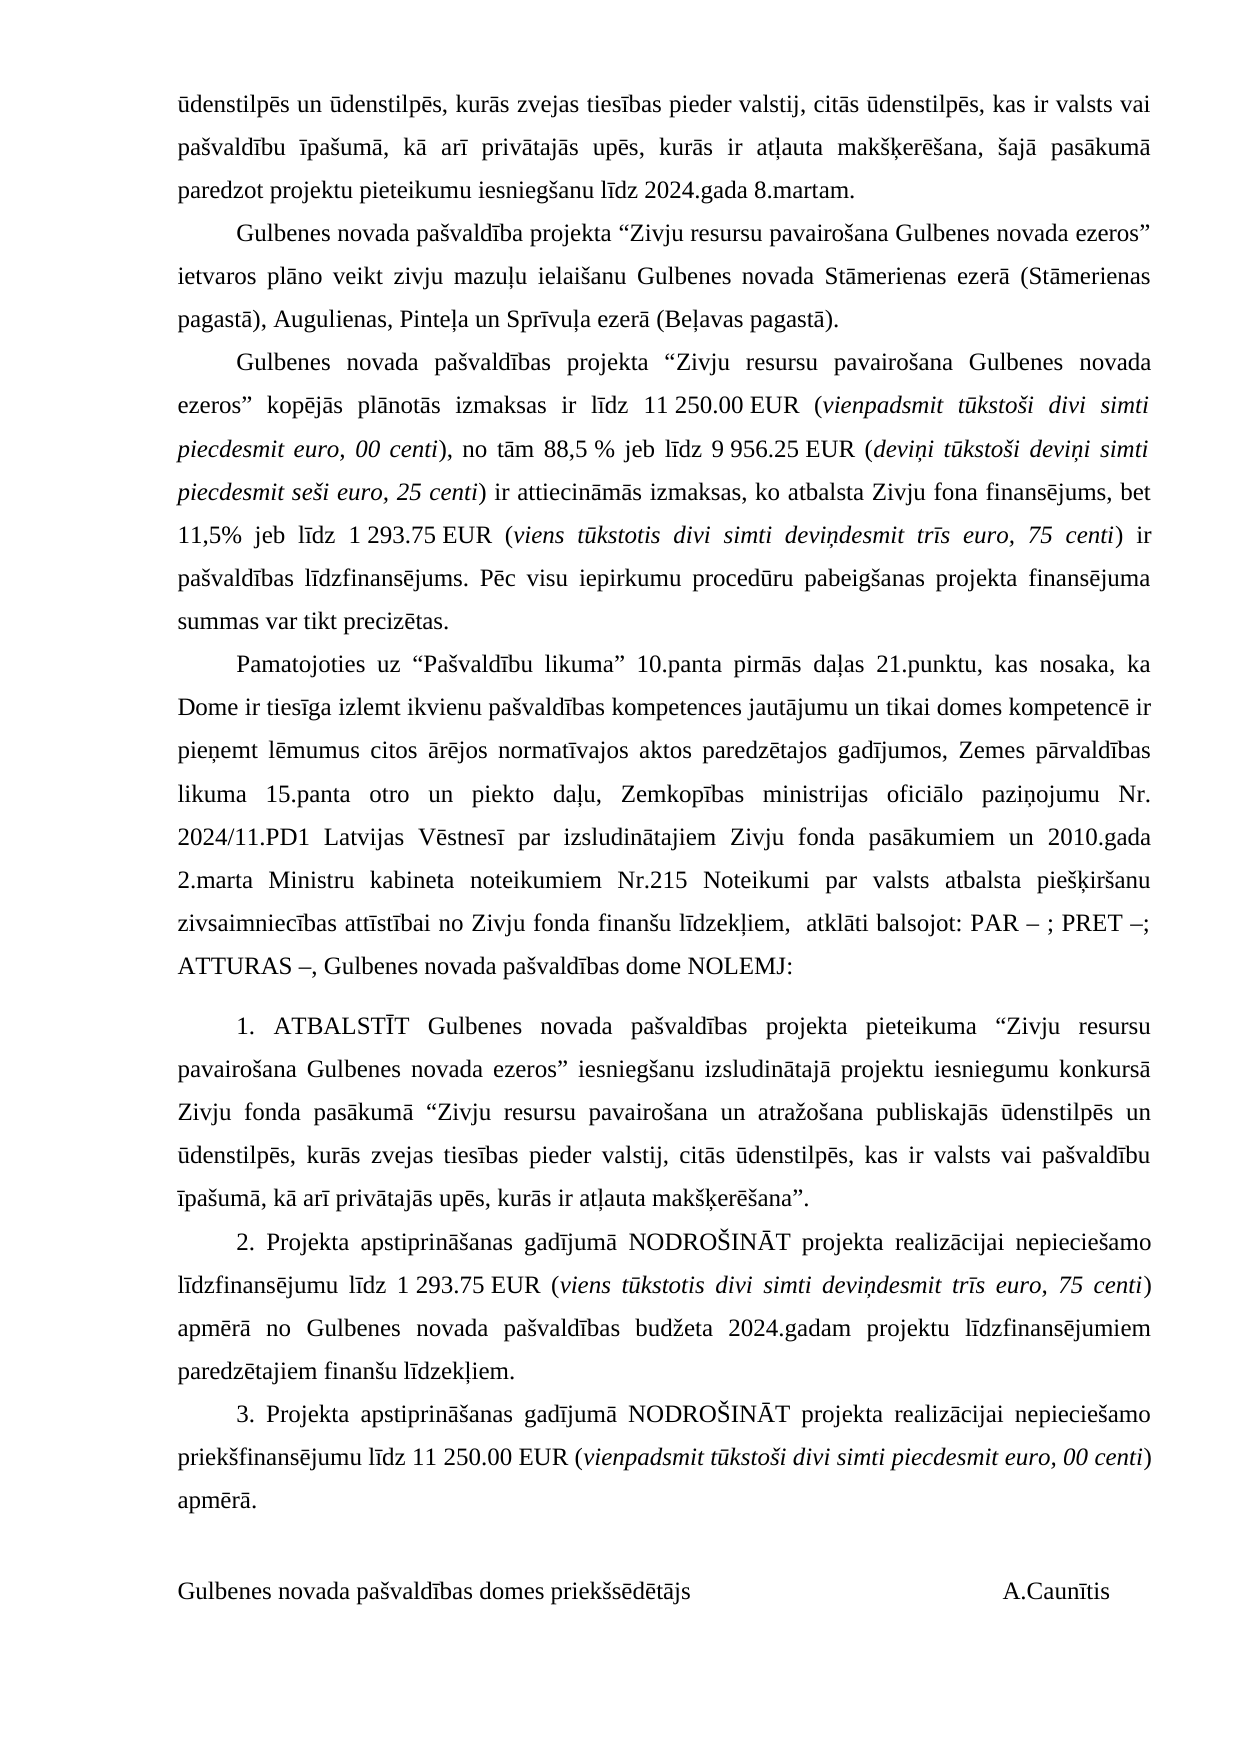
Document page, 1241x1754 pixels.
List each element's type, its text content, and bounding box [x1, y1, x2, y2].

text Gulbenes novada pašvaldības domes priekšsēdētājs A.Caunītis [177, 1576, 1152, 1605]
text 1. ATBALSTĪT Gulbenes novada pašvaldības projekta pieteikuma “Zivju resursu pavairošana Gulbenes novada ezeros” iesniegšanu izsludinātajā projektu iesniegumu konkursā Zivju fonda pasākumā “Zivju resursu pavairošana un atražošana publiskajās ūdenstilpēs un ūdenstilpēs, kurās zvejas tiesības pieder valstij, citās ūdenstilpēs, kas ir valsts vai pašvaldību īpašumā, kā arī privātajās upēs, kurās ir atļauta makšķerēšana”. [177, 1011, 1152, 1212]
text Pamatojoties uz “Pašvaldību likuma” 10.panta pirmās daļas 21.punktu, kas nosaka, ka Dome ir tiesīga izlemt ikvienu pašvaldības kompetences jautājumu un tikai domes kompetencē ir pieņemt lēmumus citos ārējos normatīvajos aktos paredzētajos gadījumos, Zemes pārvaldības likuma 15.panta otro un piekto daļu, Zemkopības ministrijas oficiālo paziņojumu Nr. 2024/11.PD1 Latvijas Vēstnesī par izsludinātajiem Zivju fonda pasākumiem un 2010.gada 2.marta Ministru kabineta noteikumiem Nr.215 Noteikumi par valsts atbalsta piešķiršanu zivsaimniecības attīstībai no Zivju fonda finanšu līdzekļiem, atklāti balsojot: PAR – ; PRET –; ATTURAS –, Gulbenes novada pašvaldības dome NOLEMJ: [177, 649, 1152, 980]
text Gulbenes novada pašvaldības projekta “Zivju resursu pavairošana Gulbenes novada ezeros” kopējās plānotās izmaksas ir līdz 11 250.00 EUR (vienpadsmit tūkstoši divi simti piecdesmit euro, 00 centi), no tām 88,5 % jeb līdz 9 956.25 EUR (deviņi tūkstoši deviņi simti piecdesmit seši euro, 25 centi) ir attiecināmās izmaksas, ko atbalsta Zivju fona finansējums, bet 11,5% jeb līdz 1 293.75 EUR (viens tūkstotis divi simti deviņdesmit trīs euro, 75 centi) ir pašvaldības līdzfinansējums. Pēc visu iepirkumu procedūru pabeigšanas projekta finansējuma summas var tikt precizētas. [177, 347, 1152, 635]
text 3. Projekta apstiprināšanas gadījumā NODROŠINĀT projekta realizācijai nepieciešamo priekšfinansējumu līdz 11 250.00 EUR (vienpadsmit tūkstoši divi simti piecdesmit euro, 00 centi) apmērā. [177, 1399, 1152, 1514]
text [177, 89, 1152, 204]
text 2. Projekta apstiprināšanas gadījumā NODROŠINĀT projekta realizācijai nepieciešamo līdzfinansējumu līdz 1 293.75 EUR (viens tūkstotis divi simti deviņdesmit trīs euro, 75 centi) apmērā no Gulbenes novada pašvaldības budžeta 2024.gadam projektu līdzfinansējumiem paredzētajiem finanšu līdzekļiem. [177, 1227, 1152, 1385]
text Gulbenes novada pašvaldība projekta “Zivju resursu pavairošana Gulbenes novada ezeros” ietvaros plāno veikt zivju mazuļu ielaišanu Gulbenes novada Stāmerienas ezerā (Stāmerienas pagastā), Augulienas, Pinteļa un Sprīvuļa ezerā (Beļavas pagastā). [177, 218, 1152, 333]
